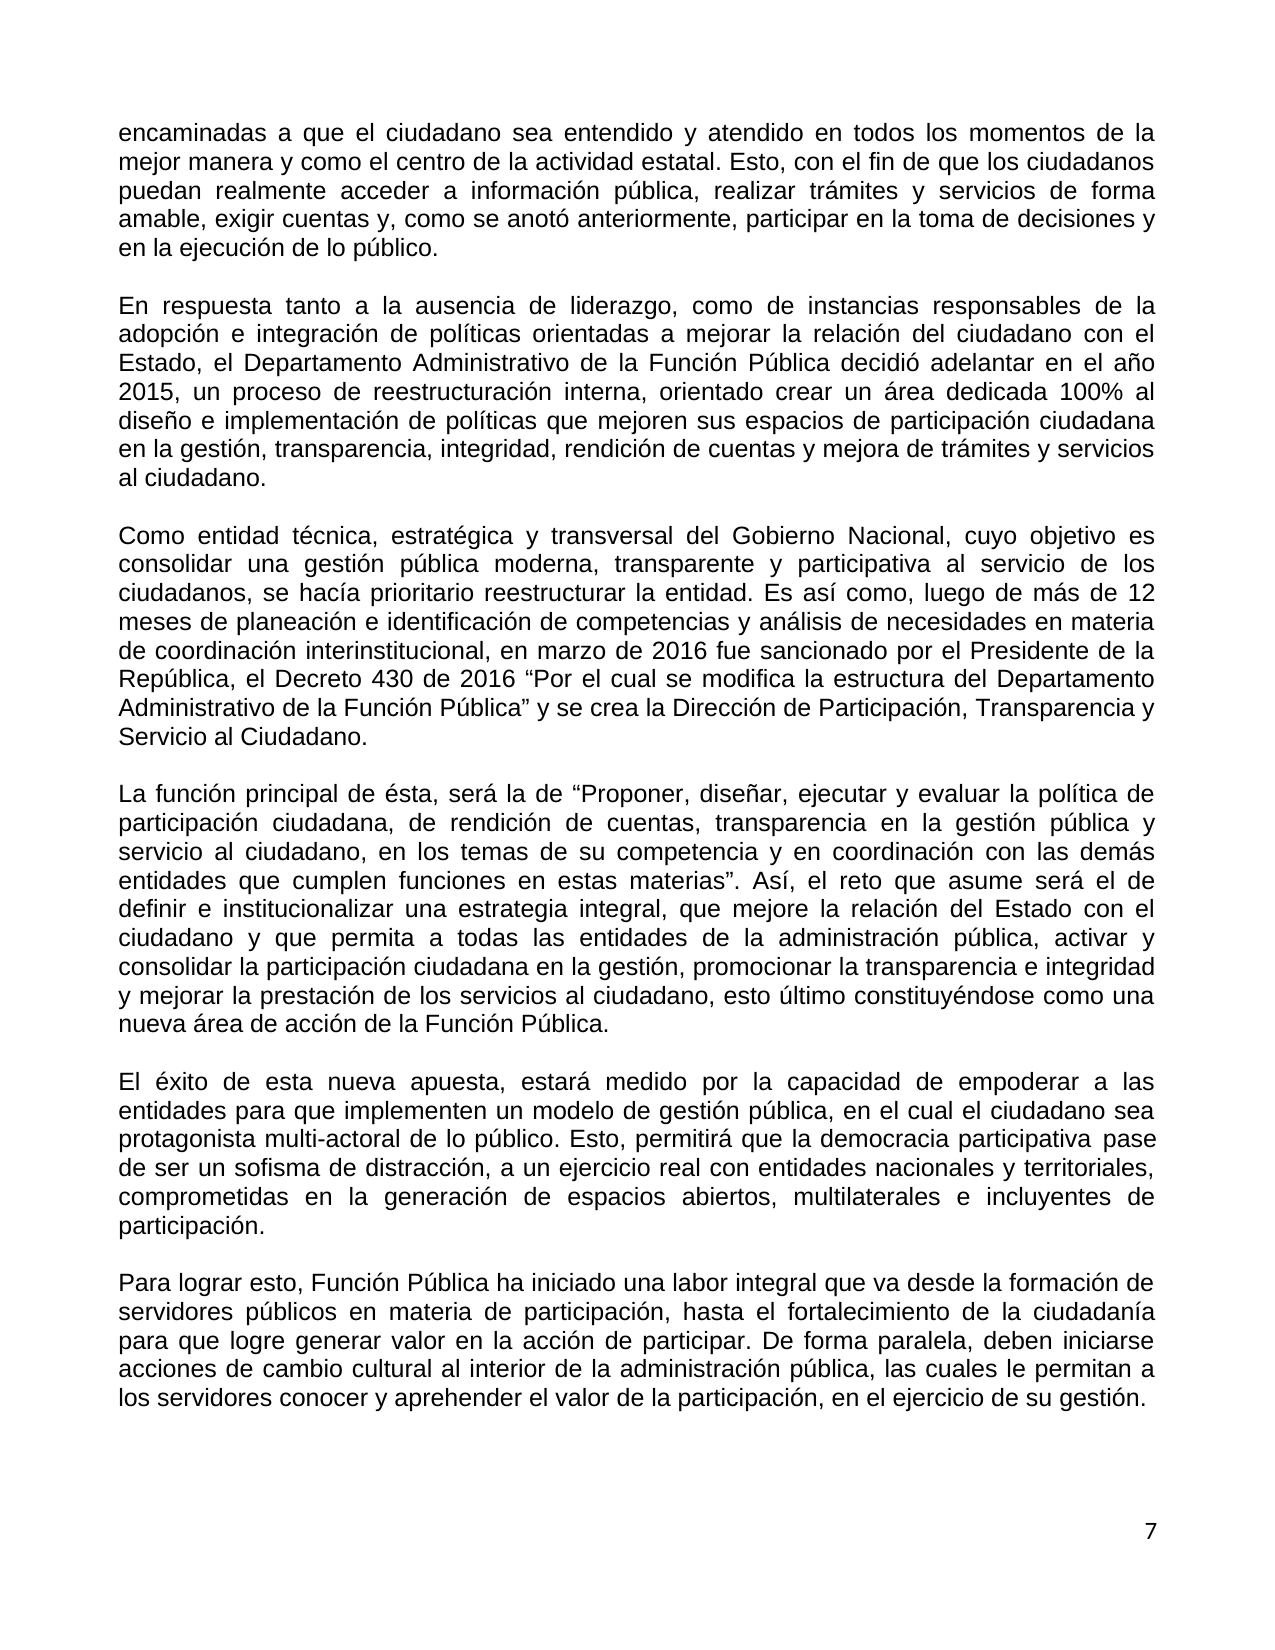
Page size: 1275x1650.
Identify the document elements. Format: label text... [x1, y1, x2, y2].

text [118, 118, 1157, 262]
text En respuesta tanto a la ausencia de liderazgo, como de instancias responsables de la adopción e integración de políticas orientadas a mejorar la relación del ciudadano con el Estado, el Departamento Administrativo de la Función Pública decidió adelantar en el año 2015, un proceso de reestructuración interna, orientado crear un área dedicada 100% al diseño e implementación de políticas que mejoren sus espacios de participación ciudadana en la gestión, transparencia, integridad, rendición de cuentas y mejora de trámites y servicios al ciudadano. [118, 291, 1157, 492]
text Para lograr esto, Función Pública ha iniciado una labor integral que va desde la formación de servidores públicos en materia de participación, hasta el fortalecimiento de la ciudadanía para que logre generar valor en la acción de participar. De forma paralela, deben iniciarse acciones de cambio cultural al interior de la administración pública, las cuales le permitan a los servidores conocer y aprehender el valor de la participación, en el ejercicio de su gestión. [118, 1268, 1157, 1412]
text Como entidad técnica, estratégica y transversal del Gobierno Nacional, cuyo objetivo es consolidar una gestión pública moderna, transparente y participativa al servicio de los ciudadanos, se hacía prioritario reestructurar la entidad. Es así como, luego de más de 12 meses de planeación e identificación de competencias y análisis de necesidades en materia de coordinación interinstitucional, en marzo de 2016 fue sancionado por el Presidente de la República, el Decreto 430 de 2016 “Por el cual se modifica la estructura del Departamento Administrativo de la Función Pública” y se crea la Dirección de Participación, Transparencia y Servicio al Ciudadano. [118, 521, 1157, 751]
text El éxito de esta nueva apuesta, estará medido por la capacidad de empoderar a las entidades para que implementen un modelo de gestión pública, en el cual el ciudadano sea protagonista multi-actoral de lo público. Esto, permitirá que la democracia participativa pase de ser un sofisma de distracción, a un ejercicio real con entidades nacionales y territoriales, comprometidas en la generación de espacios abiertos, multilaterales e incluyentes de participación. [118, 1067, 1157, 1239]
text La función principal de ésta, será la de “Proponer, diseñar, ejecutar y evaluar la política de participación ciudadana, de rendición de cuentas, transparencia en la gestión pública y servicio al ciudadano, en los temas de su competencia y en coordinación con las demás entidades que cumplen funciones en estas materias”. Así, el reto que asume será el de definir e institucionalizar una estrategia integral, que mejore la relación del Estado con el ciudadano y que permita a todas las entidades de la administración pública, activar y consolidar la participación ciudadana en la gestión, promocionar la transparencia e integridad y mejorar la prestación de los servicios al ciudadano, esto último constituyéndose como una nueva área de acción de la Función Pública. [118, 779, 1157, 1038]
